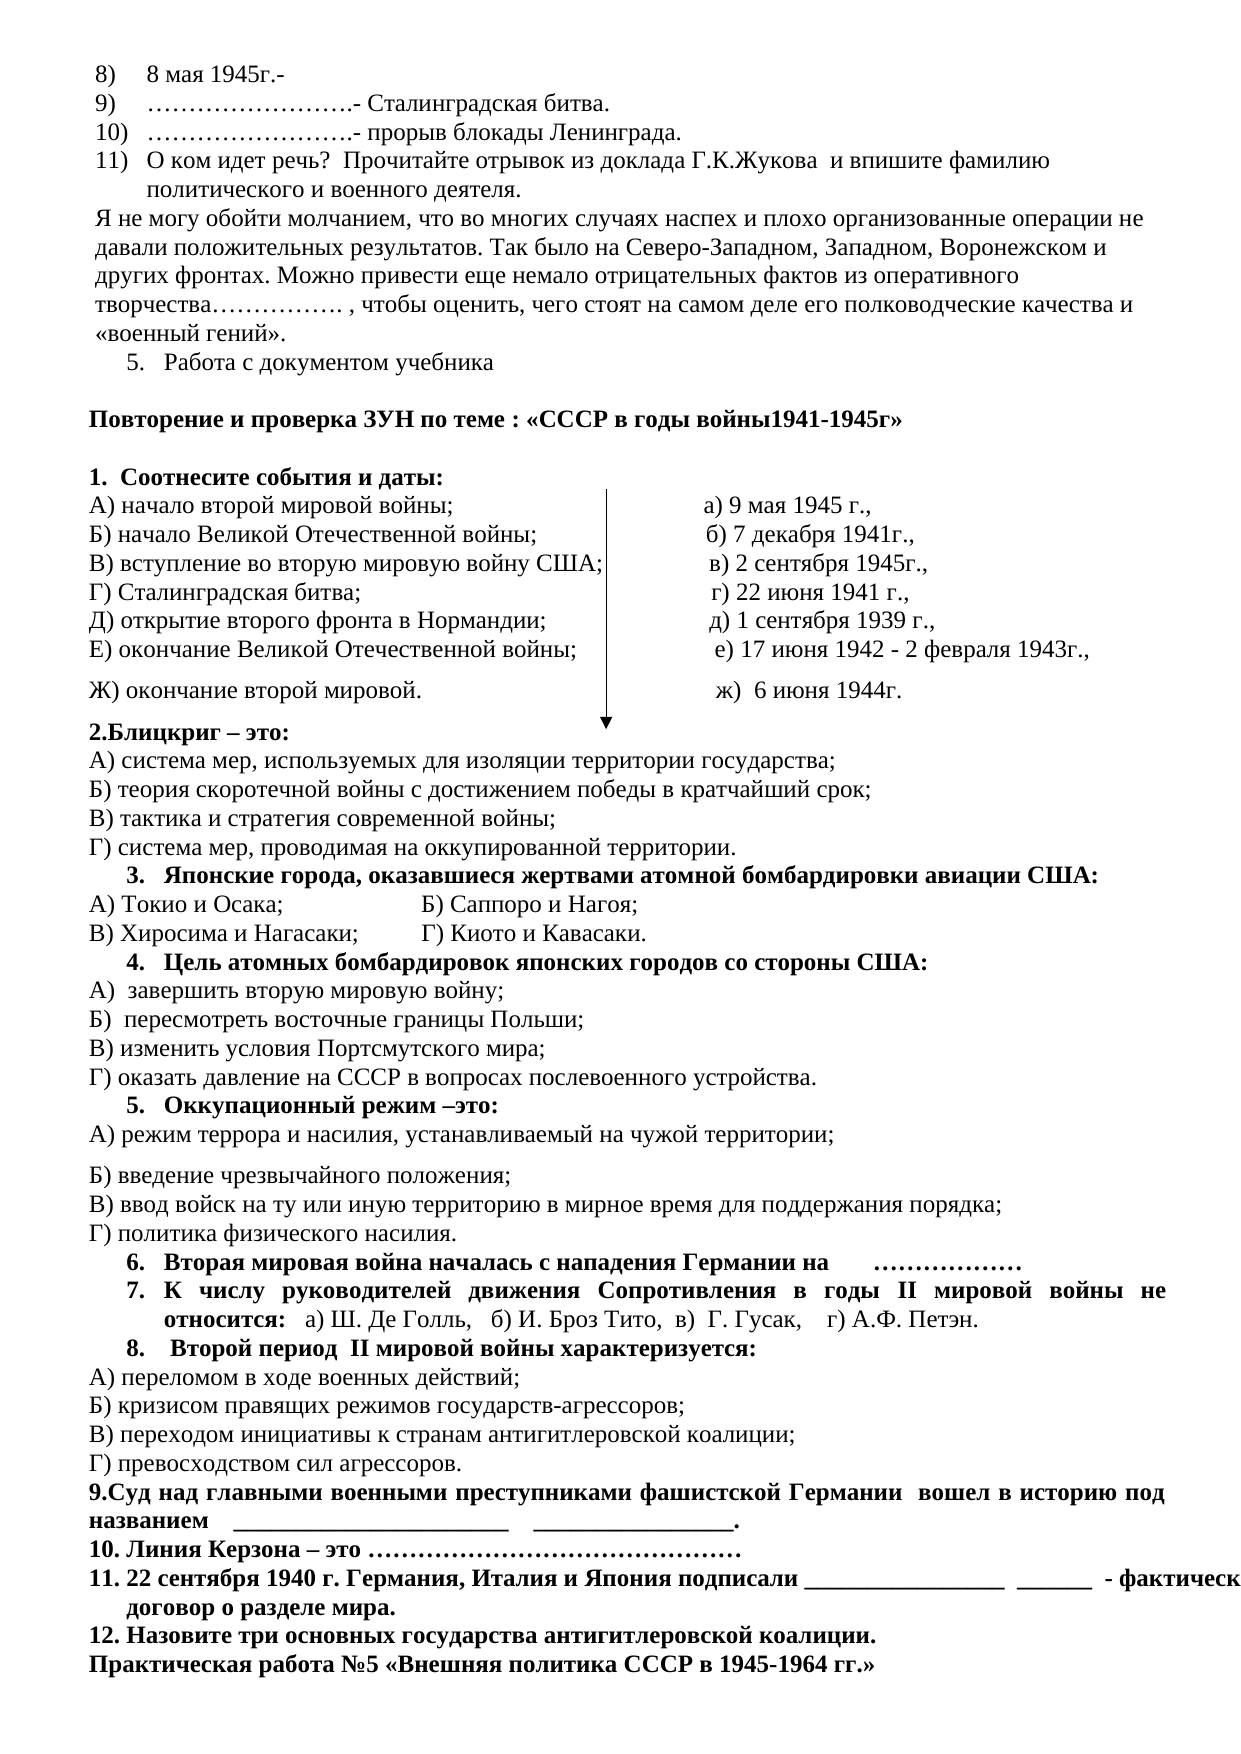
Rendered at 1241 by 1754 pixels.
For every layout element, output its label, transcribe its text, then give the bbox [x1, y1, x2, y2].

text Б) теория скоротечной войны с достижением победы в кратчайший срок; [89, 774, 1166, 803]
text Б) начало Великой Отечественной войны; б) 7 декабря 1941г., [89, 519, 606, 548]
text В) тактика и стратегия современной войны; [89, 803, 1166, 832]
text А) начало второй мировой войны; а) 9 мая 1945 г., [89, 490, 606, 519]
text В) Хиросима и Нагасаки; Г) Киото и Кавасаки. [89, 918, 1166, 947]
text В) вступление во вторую мировую войну США; в) 2 сентября 1945г., [607, 548, 1217, 577]
text Ж) окончание второй мировой. ж) 6 июня 1944г. [89, 675, 606, 704]
text В) изменить условия Портсмутского мира; [89, 1033, 1166, 1062]
list Вторая мировая война началась с нападения Германии на ……………… [126, 1247, 1166, 1275]
text Я не могу обойти молчанием, что во многих случаях наспех и плохо организованные операции не давали положительных результатов. Так было на Северо-Западном, Западном, Воронежском и других фронтах. Можно привести еще немало отрицательных фактов из оперативного творчества……………. , чтобы оценить, чего стоят на самом деле его полководческие качества и «военный гений». [95, 203, 1166, 347]
text 2.Блицкриг – это: [89, 717, 1166, 745]
list 22 сентября 1940 г. Германия, Италия и Япония подписали ________________ ______ - фактически договор о разделе мира. [89, 1563, 1240, 1620]
text Е) окончание Великой Отечественной войны; е) 17 июня 1942 - 2 февраля 1943г., [89, 634, 606, 663]
list …………………….- Сталинградская битва. [95, 88, 1166, 117]
text Б) введение чрезвычайного положения; [89, 1160, 1166, 1189]
text В) вступление во вторую мировую войну США; в) 2 сентября 1945г., [89, 548, 606, 577]
text Г) превосходством сил агрессоров. [89, 1448, 1166, 1477]
text А) завершить вторую мировую войну; [89, 975, 1166, 1004]
text А) система мер, используемых для изоляции территории государства; [89, 745, 1166, 774]
text Ж) окончание второй мировой. ж) 6 июня 1944г. [607, 675, 1166, 704]
text Г) оказать давление на СССР в вопросах послевоенного устройства. [89, 1062, 1166, 1090]
text 9.Суд над главными военными преступниками фашистской Германии вошел в историю под названием ______________________ ________________. [89, 1477, 1166, 1534]
text А) переломом в ходе военных действий; [89, 1362, 1166, 1390]
list Второй период II мировой войны характеризуется: [126, 1333, 1166, 1362]
text Практическая работа №5 «Внешняя политика СССР в 1945-1964 гг.» [89, 1649, 1166, 1678]
text Е) окончание Великой Отечественной войны; е) 17 июня 1942 - 2 февраля 1943г., [607, 634, 1166, 663]
list 8 мая 1945г.- [95, 59, 1166, 88]
text В) переходом инициативы к странам антигитлеровской коалиции; [89, 1419, 1166, 1448]
text Б) кризисом правящих режимов государств-агрессоров; [89, 1390, 1166, 1419]
list О ком идет речь? Прочитайте отрывок из доклада Г.К.Жукова и впишите фамилию политического и военного деятеля. [95, 145, 1166, 203]
text Г) политика физического насилия. [89, 1218, 1166, 1247]
text А) начало второй мировой войны; а) 9 мая 1945 г., [607, 490, 1166, 519]
list К числу руководителей движения Сопротивления в годы II мировой войны не относится: а) Ш. Де Голль, б) И. Броз Тито, в) Г. Гусак, г) А.Ф. Петэн. [126, 1275, 1166, 1333]
list Линия Керзона – это ……………………………………… [89, 1534, 1166, 1563]
text Г) Сталинградская битва; г) 22 июня 1941 г., [89, 577, 606, 605]
list Японские города, оказавшиеся жертвами атомной бомбардировки авиации США: [126, 860, 1240, 889]
text Д) открытие второго фронта в Нормандии; д) 1 сентября 1939 г., [607, 605, 1231, 634]
text Б) начало Великой Отечественной войны; б) 7 декабря 1941г., [607, 519, 1166, 548]
text Б) пересмотреть восточные границы Польши; [89, 1004, 1166, 1033]
text Д) открытие второго фронта в Нормандии; д) 1 сентября 1939 г., [89, 605, 606, 634]
text 1. Соотнесите события и даты: [89, 462, 1166, 490]
list Оккупационный режим –это: [126, 1090, 1166, 1119]
text В) ввод войск на ту или иную территорию в мирное время для поддержания порядка; [89, 1189, 1240, 1218]
list …………………….- прорыв блокады Ленинграда. [95, 117, 1166, 145]
list Работа с документом учебника [126, 347, 1166, 375]
text Г) Сталинградская битва; г) 22 июня 1941 г., [607, 577, 1166, 605]
text Повторение и проверка ЗУН по теме : «СССР в годы войны1941-1945г» [89, 404, 1166, 433]
list Цель атомных бомбардировок японских городов со стороны США: [126, 947, 1166, 975]
text А) режим террора и насилия, устанавливаемый на чужой территории; [89, 1119, 1166, 1148]
list Назовите три основных государства антигитлеровской коалиции. [89, 1620, 1166, 1649]
text А) Токио и Осака; Б) Саппоро и Нагоя; [89, 889, 1166, 918]
text Г) система мер, проводимая на оккупированной территории. [89, 832, 1166, 860]
